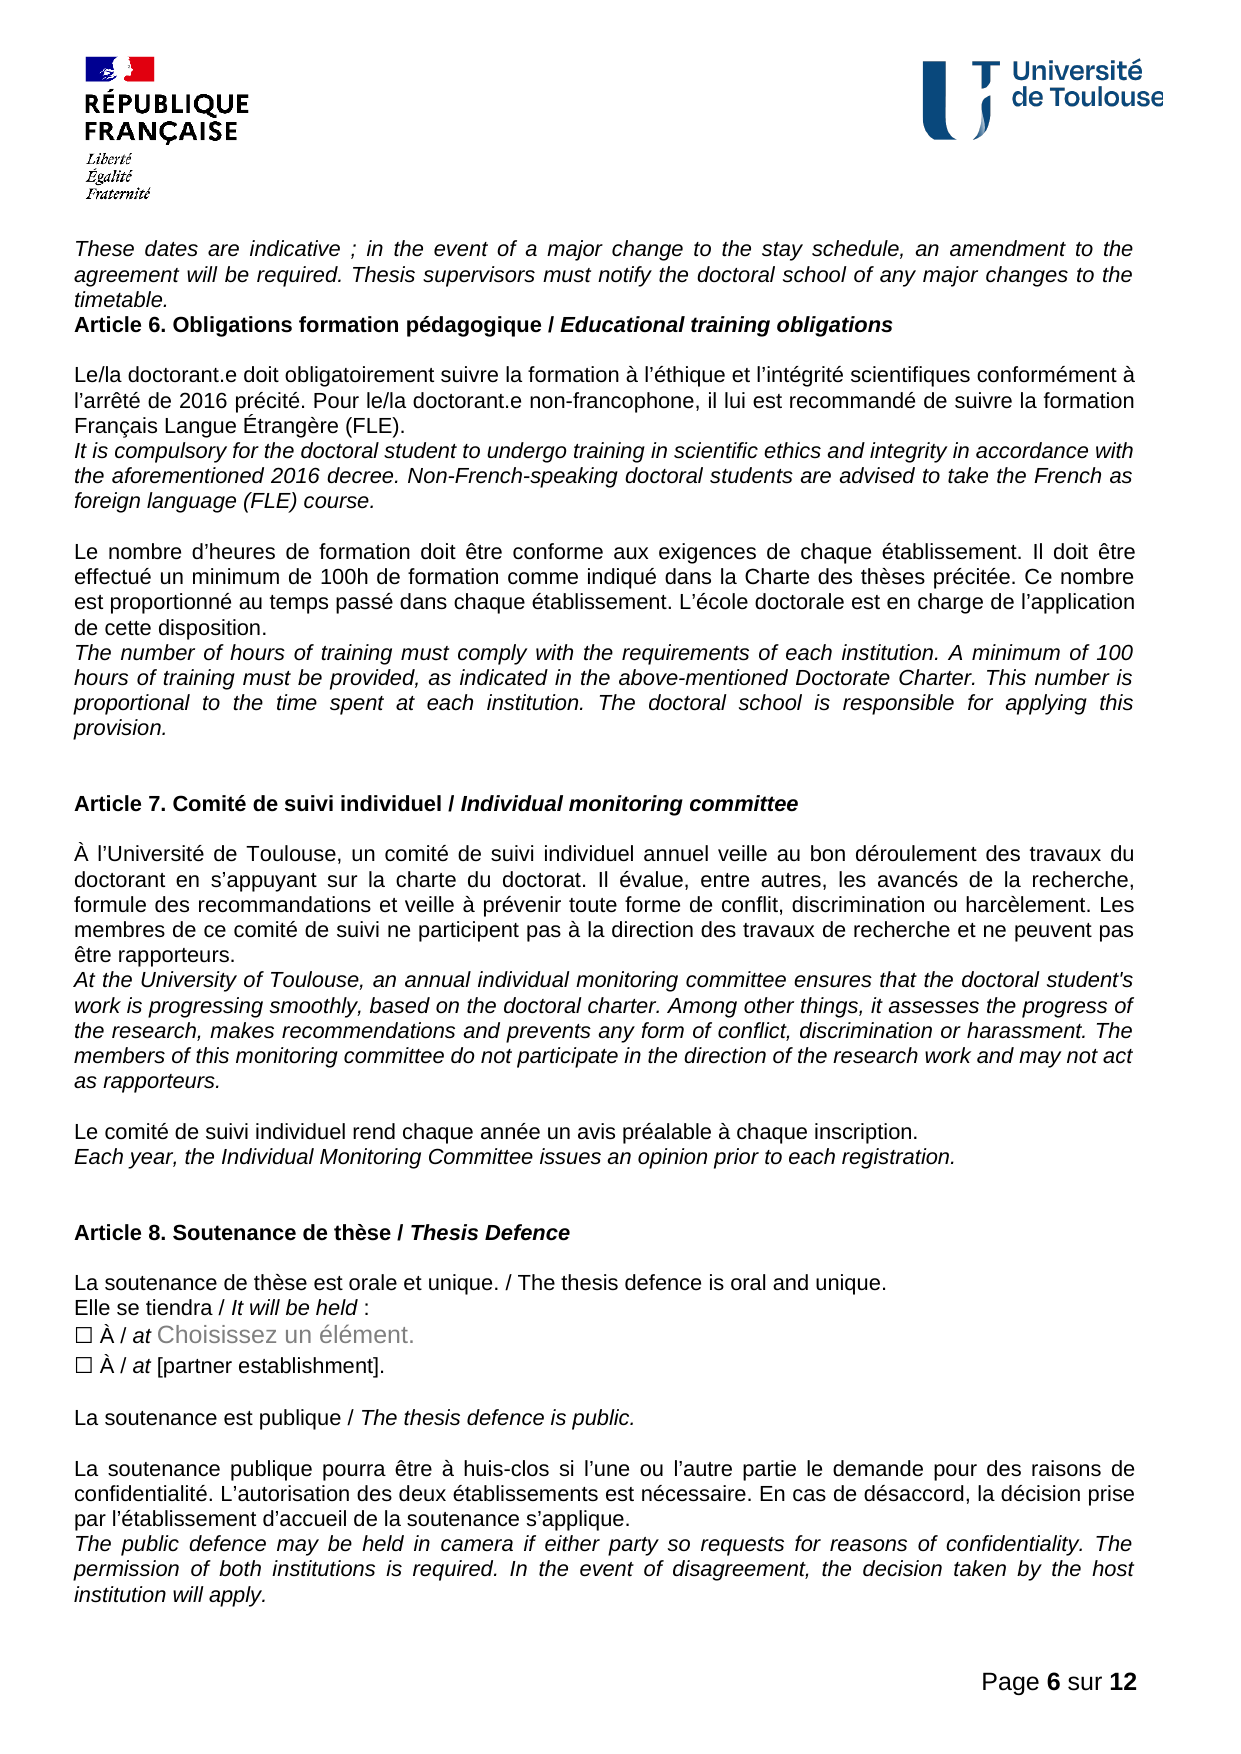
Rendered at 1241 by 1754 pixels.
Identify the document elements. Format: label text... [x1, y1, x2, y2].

text Le nombre d’heures de formation doit être conforme aux exigences de chaque établissement. Il doit être effectué un minimum de 100h de formation comme indiqué dans la Charte des thèses précitée. Ce nombre est proportionné au temps passé dans chaque établissement. L’école doctorale est en charge de l’application de cette disposition. [74, 539, 1137, 640]
picture [922, 58, 1163, 140]
text À / at [74, 1320, 1137, 1350]
text At the University of Toulouse, an annual individual monitoring committee ensures that the doctoral student's work is progressing smoothly, based on the doctoral charter. Among other things, it assesses the progress of the research, makes recommendations and prevents any form of conflict, discrimination or harassment. The members of this monitoring committee do not participate in the direction of the research work and may not act as rapporteurs. [74, 967, 1137, 1093]
text À / at [partner establishment]. [74, 1350, 1137, 1380]
text Article 8. Soutenance de thèse / Thesis Defence [74, 1219, 1137, 1245]
text La soutenance publique pourra être à huis-clos si l’une ou l’autre partie le demande pour des raisons de confidentialité. L’autorisation des deux établissements est nécessaire. En cas de désaccord, la décision prise par l’établissement d’accueil de la soutenance s’applique. [74, 1456, 1137, 1531]
text Elle se tiendra / It will be held : [74, 1295, 1137, 1320]
text Article 6. Obligations formation pédagogique / Educational training obligations [74, 312, 1137, 337]
text La soutenance de thèse est orale et unique. / The thesis defence is oral and unique. [74, 1270, 1137, 1295]
text La soutenance est publique / The thesis defence is public. [74, 1405, 1137, 1430]
text Article 7. Comité de suivi individuel / Individual monitoring committee [74, 791, 1137, 816]
text It is compulsory for the doctoral student to undergo training in scientific ethics and integrity in accordance with the aforementioned 2016 decree. Non-French-speaking doctoral students are advised to take the French as foreign language (FLE) course. [74, 438, 1137, 514]
text The public defence may be held in camera if either party so requests for reasons of confidentiality. The permission of both institutions is required. In the event of disagreement, the decision taken by the host institution will apply. [74, 1531, 1137, 1607]
text Le comité de suivi individuel rend chaque année un avis préalable à chaque inscription. [74, 1119, 1137, 1144]
text Each year, the Individual Monitoring Committee issues an opinion prior to each registration. [74, 1144, 1137, 1169]
text These dates are indicative ; in the event of a major change to the stay schedule, an amendment to the agreement will be required. Thesis supervisors must notify the doctoral school of any major changes to the timetable. [74, 236, 1137, 312]
picture [60, 31, 273, 224]
text The number of hours of training must comply with the requirements of each institution. A minimum of 100 hours of training must be provided, as indicated in the above-mentioned Doctorate Charter. This number is proportional to the time spent at each institution. The doctoral school is responsible for applying this provision. [74, 640, 1137, 741]
text À l’Université de Toulouse, un comité de suivi individuel annuel veille au bon déroulement des travaux du doctorant en s’appuyant sur la charte du doctorat. Il évalue, entre autres, les avancés de la recherche, formule des recommandations et veille à prévenir toute forme de conflit, discrimination ou harcèlement. Les membres de ce comité de suivi ne participent pas à la direction des travaux de recherche et ne peuvent pas être rapporteurs. [74, 841, 1137, 967]
text Le/la doctorant.e doit obligatoirement suivre la formation à l’éthique et l’intégrité scientifiques conformément à l’arrêté de 2016 précité. Pour le/la doctorant.e non-francophone, il lui est recommandé de suivre la formation Français Langue Étrangère (FLE). [74, 362, 1137, 438]
